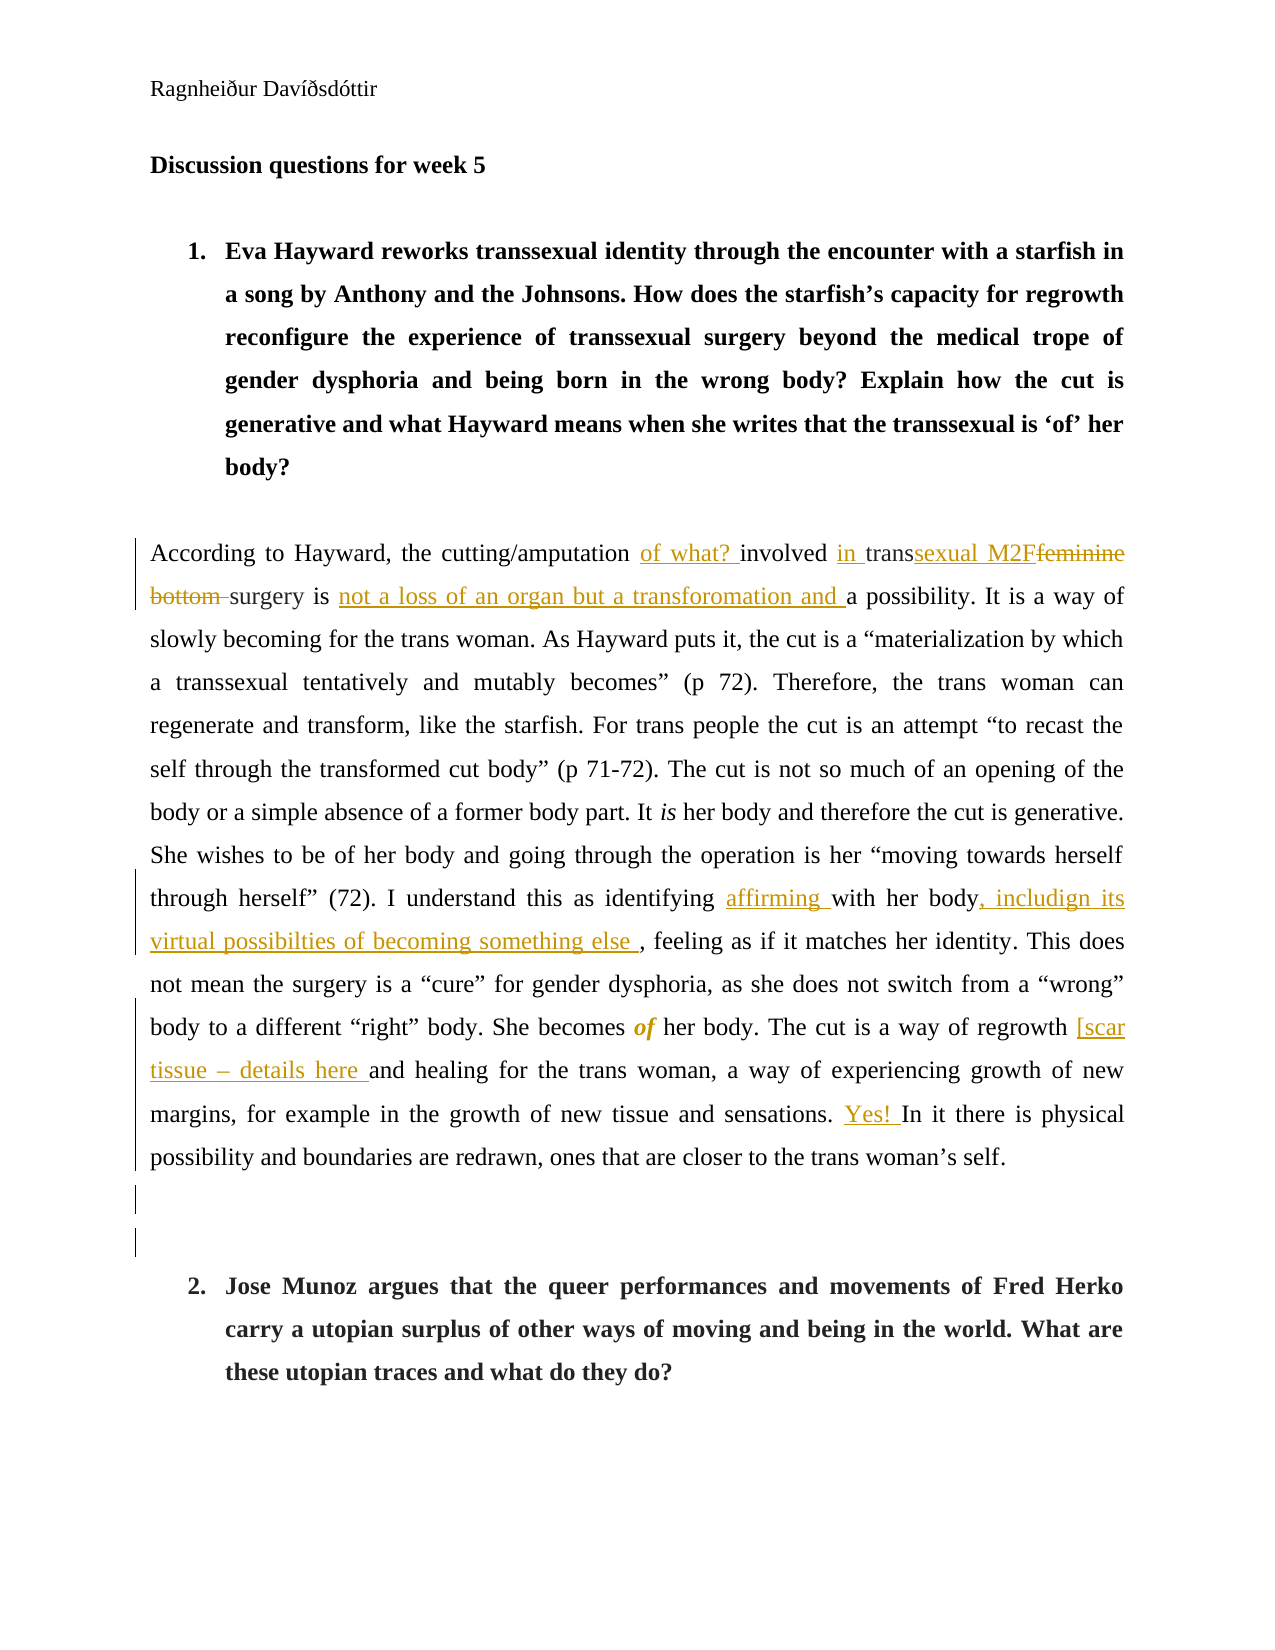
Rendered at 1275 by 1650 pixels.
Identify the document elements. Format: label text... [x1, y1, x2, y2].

text According to Hayward, the cutting/amputation involved trans surgery is a possibility. It is a way of slowly becoming for the trans woman. As Hayward puts it, the cut is a “materialization by which a transsexual tentatively and mutably becomes” (p 72). Therefore, the trans woman can regenerate and transform, like the starfish. For trans people the cut is an attempt “to recast the self through the transformed cut body” (p 71-72). The cut is not so much of an opening of the body or a simple absence of a former body part. It is her body and therefore the cut is generative. She wishes to be of her body and going through the operation is her “moving towards herself through herself” (72). I understand this as identifying with her body, feeling as if it matches her identity. This does not mean the surgery is a “cure” for gender dysphoria, as she does not switch from a “wrong” body to a different “right” body. She becomes of her body. The cut is a way of regrowth and healing for the trans woman, a way of experiencing growth of new margins, for example in the growth of new tissue and sensations. In it there is physical possibility and boundaries are redrawn, ones that are closer to the trans woman’s self. [150, 538, 1125, 1171]
list Eva Hayward reworks transsexual identity through the encounter with a starfish in a song by Anthony and the Johnsons. How does the starfish’s capacity for regrowth reconfigure the experience of transsexual surgery beyond the medical trope of gender dysphoria and being born in the wrong body? Explain how the cut is generative and what Hayward means when she writes that the transsexual is ‘of’ her body? [187, 236, 1125, 481]
text Discussion questions for week 5 [150, 150, 1125, 179]
list Jose Munoz argues that the queer performances and movements of Fred Herko carry a utopian surplus of other ways of moving and being in the world. What are these utopian traces and what do they do? [187, 1271, 1125, 1386]
